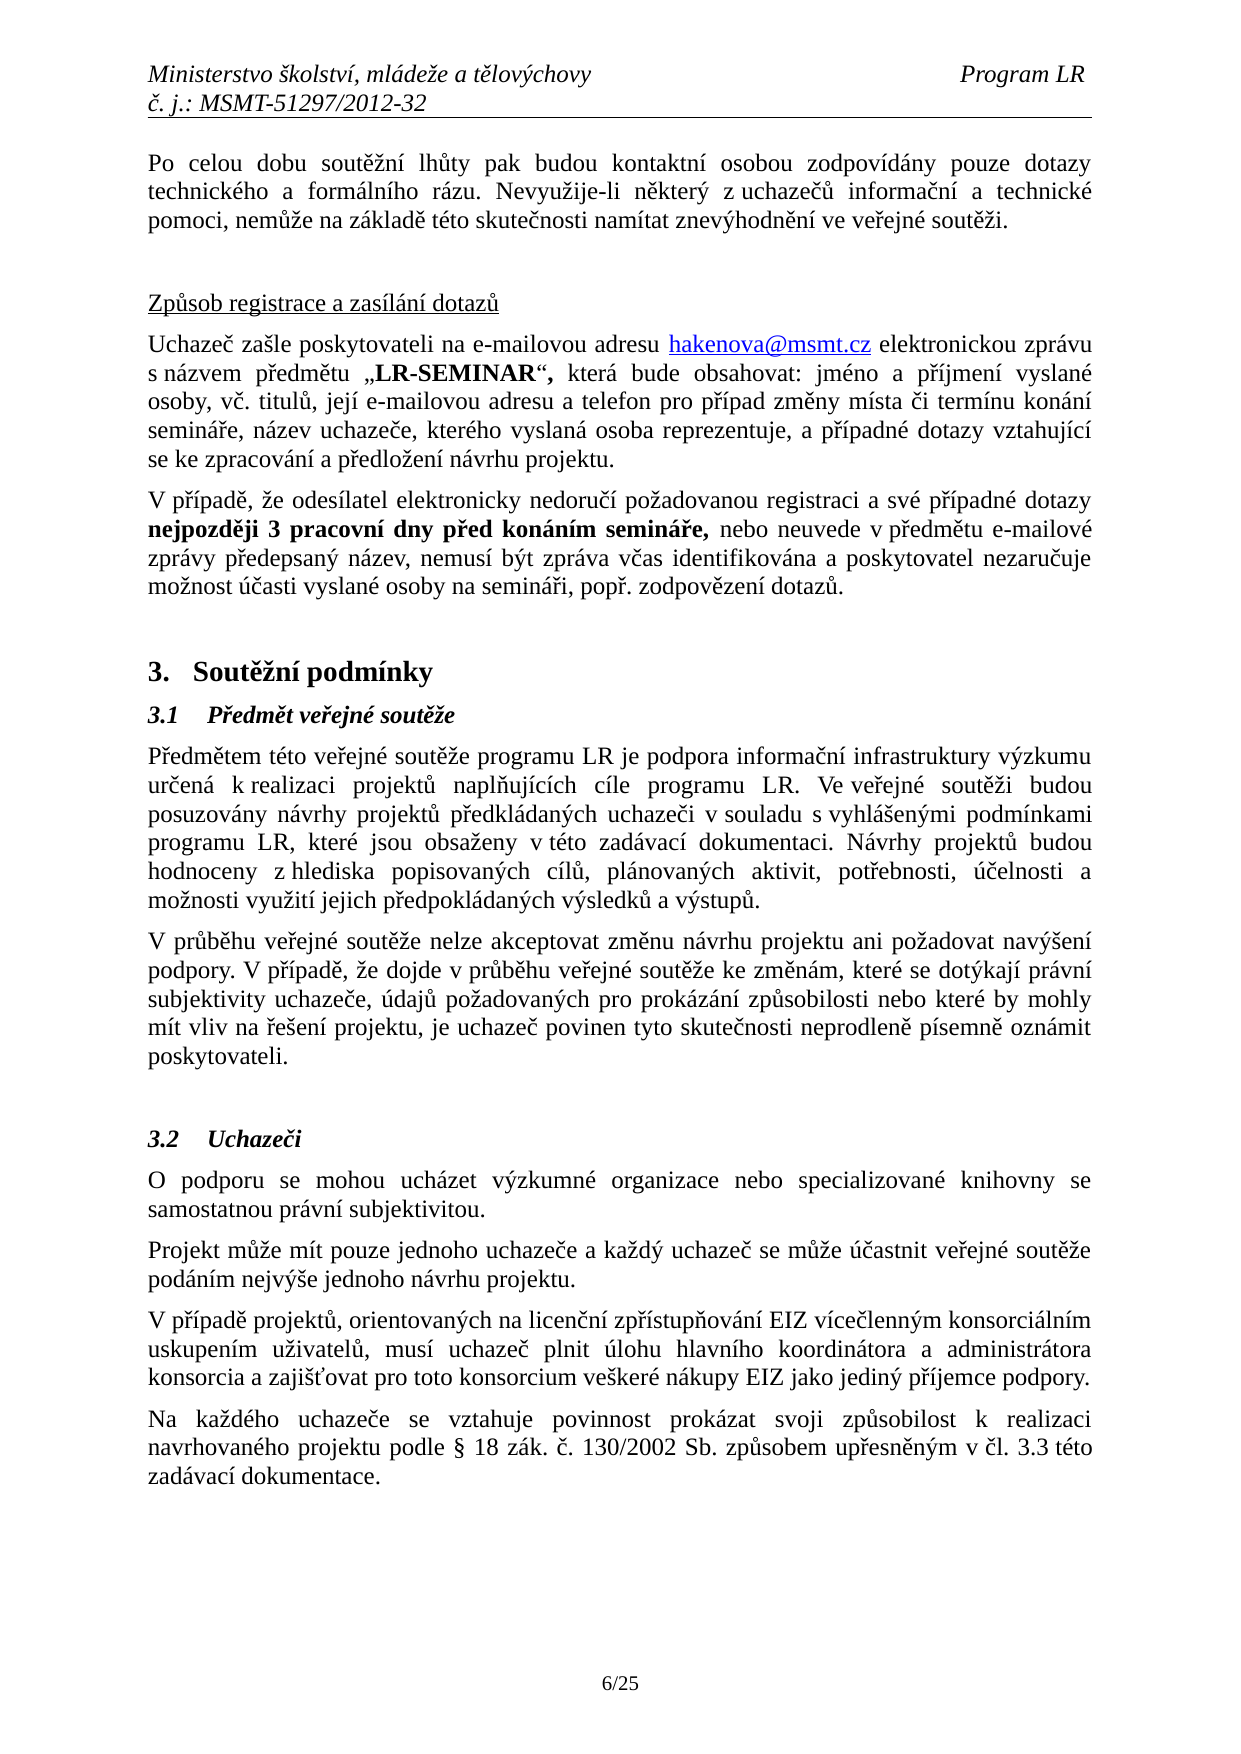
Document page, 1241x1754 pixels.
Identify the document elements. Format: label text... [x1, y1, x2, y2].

text V případě projektů, orientovaných na licenční zpřístupňování EIZ vícečlenným konsorciálním uskupením uživatelů, musí uchazeč plnit úlohu hlavního koordinátora a administrátora konsorcia a zajišťovat pro toto konsorcium veškeré nákupy EIZ jako jediný příjemce podpory. [148, 1305, 1092, 1391]
subtitle Předmět veřejné soutěže [148, 700, 1092, 729]
text Způsob registrace a zasílání dotazů [148, 288, 1092, 316]
text Na každého uchazeče se vztahuje povinnost prokázat svoji způsobilost k realizaci navrhovaného projektu podle § 18 zák. č. 130/2002 Sb. způsobem upřesněným v čl. 3.3 této zadávací dokumentace. [148, 1404, 1092, 1490]
text Po celou dobu soutěžní lhůty pak budou kontaktní osobou zodpovídány pouze dotazy technického a formálního rázu. Nevyužije-li některý z uchazečů informační a technické pomoci, nemůže na základě této skutečnosti namítat znevýhodnění ve veřejné soutěži. [148, 148, 1092, 234]
text O podporu se mohou ucházet výzkumné organizace nebo specializované knihovny se samostatnou právní subjektivitou. [148, 1165, 1092, 1222]
text Uchazeč zašle poskytovateli na e-mailovou adresu hakenova@msmt.cz elektronickou zprávu s názvem předmětu „LR-SEMINAR“, která bude obsahovat: jméno a příjmení vyslané osoby, vč. titulů, její e-mailovou adresu a telefon pro případ změny místa či termínu konání semináře, název uchazeče, kterého vyslaná osoba reprezentuje, a případné dotazy vztahující se ke zpracování a předložení návrhu projektu. [148, 329, 1092, 473]
subtitle Uchazeči [148, 1124, 1092, 1152]
text Předmětem této veřejné soutěže programu LR je podpora informační infrastruktury výzkumu určená k realizaci projektů naplňujících cíle programu LR. Ve veřejné soutěži budou posuzovány návrhy projektů předkládaných uchazeči v souladu s vyhlášenými podmínkami programu LR, které jsou obsaženy v této zadávací dokumentaci. Návrhy projektů budou hodnoceny z hlediska popisovaných cílů, plánovaných aktivit, potřebnosti, účelnosti a možnosti využití jejich předpokládaných výsledků a výstupů. [148, 741, 1092, 914]
subtitle Soutěžní podmínky [148, 654, 1092, 687]
text V případě, že odesílatel elektronicky nedoručí požadovanou registraci a své případné dotazy nejpozději 3 pracovní dny před konáním semináře, nebo neuvede v předmětu e-mailové zprávy předepsaný název, nemusí být zpráva včas identifikována a poskytovatel nezaručuje možnost účasti vyslané osoby na semináři, popř. zodpovězení dotazů. [148, 485, 1092, 600]
text V průběhu veřejné soutěže nelze akceptovat změnu návrhu projektu ani požadovat navýšení podpory. V případě, že dojde v průběhu veřejné soutěže ke změnám, které se dotýkají právní subjektivity uchazeče, údajů požadovaných pro prokázání způsobilosti nebo které by mohly mít vliv na řešení projektu, je uchazeč povinen tyto skutečnosti neprodleně písemně oznámit poskytovateli. [148, 926, 1092, 1070]
text Projekt může mít pouze jednoho uchazeče a každý uchazeč se může účastnit veřejné soutěže podáním nejvýše jednoho návrhu projektu. [148, 1235, 1092, 1292]
